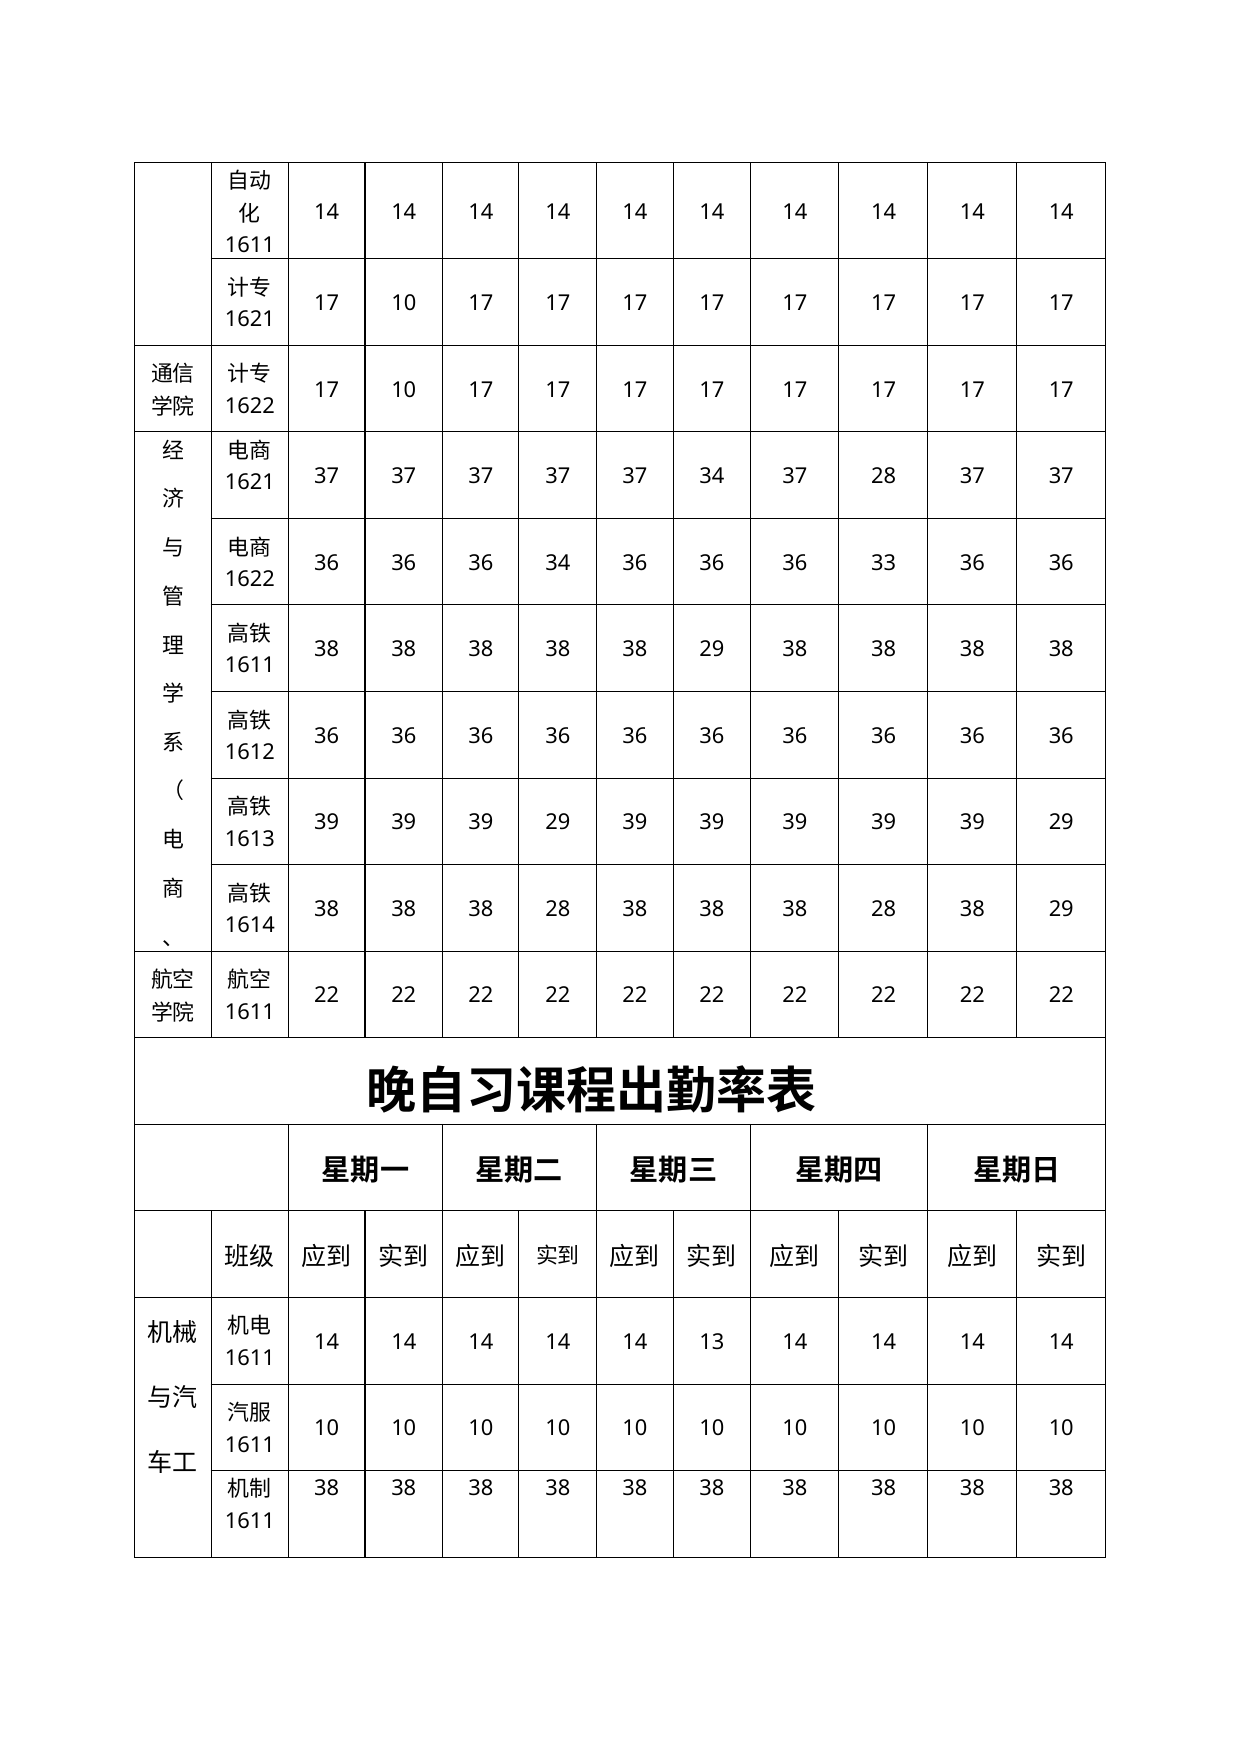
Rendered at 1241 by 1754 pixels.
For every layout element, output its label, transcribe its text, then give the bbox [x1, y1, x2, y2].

table_cell 37 [289, 432, 364, 518]
table_cell 17 [751, 259, 838, 345]
table_cell 29 [674, 605, 750, 691]
table_cell 17 [839, 346, 927, 431]
table_cell 38 [289, 605, 364, 691]
table_cell 星期二 [443, 1125, 596, 1210]
table_cell 38 [674, 1471, 750, 1557]
table_cell 高铁1612 [212, 692, 288, 777]
table_cell 实到 [1017, 1211, 1105, 1297]
table_cell 38 [289, 1471, 364, 1557]
table_cell 38 [928, 1471, 1016, 1557]
table_cell 36 [751, 692, 838, 777]
table_cell 实到 [674, 1211, 750, 1297]
table_cell 10 [839, 1385, 927, 1470]
table_cell 10 [519, 1385, 596, 1470]
table_cell 10 [751, 1385, 838, 1470]
table_cell 33 [839, 519, 927, 604]
table_cell 星期日 [928, 1125, 1105, 1210]
table_cell 14 [839, 1298, 927, 1383]
table_cell 38 [928, 865, 1016, 951]
table_cell 14 [1017, 1298, 1105, 1383]
table_cell 实到 [366, 1211, 442, 1297]
table_cell [135, 1211, 211, 1297]
table_cell 38 [597, 605, 673, 691]
table_cell 22 [597, 952, 673, 1037]
table_cell 36 [928, 519, 1016, 604]
table_cell 37 [928, 432, 1016, 518]
table_cell 应到 [443, 1211, 518, 1297]
table_cell 34 [674, 432, 750, 518]
table_cell 37 [1017, 432, 1105, 518]
table_cell 星期三 [597, 1125, 750, 1210]
table_cell 10 [366, 346, 442, 431]
table_cell 22 [1017, 952, 1105, 1037]
table_cell 36 [366, 692, 442, 777]
table_cell 应到 [597, 1211, 673, 1297]
table_cell 14 [519, 1298, 596, 1383]
table_cell 17 [443, 259, 518, 345]
table_cell 37 [751, 432, 838, 518]
table_cell 39 [289, 779, 364, 864]
table_cell 经济与管理学系 （电商、高铁） [135, 432, 211, 951]
table_cell 36 [519, 692, 596, 777]
table_cell 38 [366, 1471, 442, 1557]
table_cell 37 [597, 432, 673, 518]
table_cell 10 [366, 1385, 442, 1470]
table_cell 38 [1017, 605, 1105, 691]
table_cell 39 [839, 779, 927, 864]
table_cell 36 [289, 692, 364, 777]
table_cell 36 [443, 692, 518, 777]
table_cell 14 [1017, 163, 1105, 258]
table_cell 36 [1017, 519, 1105, 604]
table_cell 29 [519, 779, 596, 864]
table_cell 星期一 [289, 1125, 442, 1210]
table_cell 36 [839, 692, 927, 777]
table_cell 38 [839, 1471, 927, 1557]
table_cell 36 [443, 519, 518, 604]
table_cell 航空1611 [212, 952, 288, 1037]
table_cell 38 [519, 1471, 596, 1557]
table_cell 38 [751, 605, 838, 691]
table_cell 机电1611 [212, 1298, 288, 1383]
table_cell 22 [366, 952, 442, 1037]
table_cell 39 [443, 779, 518, 864]
table_cell 36 [674, 519, 750, 604]
table_cell 39 [597, 779, 673, 864]
table_cell 38 [597, 865, 673, 951]
table_cell 高铁1613 [212, 779, 288, 864]
table_cell 14 [597, 163, 673, 258]
table_cell 17 [839, 259, 927, 345]
table_cell 计专1622 [212, 346, 288, 431]
table_cell 37 [443, 432, 518, 518]
table_cell 38 [366, 865, 442, 951]
table_cell 38 [1017, 1471, 1105, 1557]
table_cell 39 [674, 779, 750, 864]
table_cell 38 [443, 605, 518, 691]
table_cell 10 [366, 259, 442, 345]
table_cell 36 [751, 519, 838, 604]
table_cell 17 [1017, 346, 1105, 431]
table_cell 13 [674, 1298, 750, 1383]
table_cell 14 [839, 163, 927, 258]
table_cell 14 [366, 1298, 442, 1383]
table_cell 电商1621 [212, 432, 288, 518]
table_cell 17 [928, 346, 1016, 431]
table_cell 自动化1611 [212, 163, 288, 258]
table_cell 14 [443, 1298, 518, 1383]
table_cell 14 [751, 163, 838, 258]
table_cell 17 [1017, 259, 1105, 345]
table_cell 10 [597, 1385, 673, 1470]
table_cell 应到 [289, 1211, 364, 1297]
table_cell 高铁1611 [212, 605, 288, 691]
table_cell 14 [674, 163, 750, 258]
table_cell 37 [366, 432, 442, 518]
table_cell 22 [443, 952, 518, 1037]
table_cell 36 [366, 519, 442, 604]
table_cell 28 [519, 865, 596, 951]
table_cell 38 [443, 865, 518, 951]
table_cell 22 [519, 952, 596, 1037]
table_cell 38 [366, 605, 442, 691]
table_cell 航空学院 [135, 952, 211, 1037]
table_cell 34 [519, 519, 596, 604]
table_cell 14 [928, 163, 1016, 258]
table_cell 计专1621 [212, 259, 288, 345]
table_cell 38 [839, 605, 927, 691]
table_cell 汽服1611 [212, 1385, 288, 1470]
table_cell 39 [366, 779, 442, 864]
table_cell 28 [839, 865, 927, 951]
table_cell 22 [751, 952, 838, 1037]
table_cell 36 [289, 519, 364, 604]
table_cell 17 [443, 346, 518, 431]
table_cell 39 [751, 779, 838, 864]
table_cell 应到 [751, 1211, 838, 1297]
table_cell 17 [597, 259, 673, 345]
table_cell 实到 [519, 1211, 596, 1297]
table_cell 38 [751, 865, 838, 951]
table_cell 22 [839, 952, 927, 1037]
table_cell 14 [289, 163, 364, 258]
table_cell 29 [1017, 779, 1105, 864]
table_cell 14 [366, 163, 442, 258]
table_cell 22 [289, 952, 364, 1037]
table_cell 22 [928, 952, 1016, 1037]
table_cell 电商1622 [212, 519, 288, 604]
table_cell [135, 1125, 288, 1210]
table_cell 17 [289, 259, 364, 345]
table_cell 通信学院 [135, 346, 211, 431]
table_cell 38 [289, 865, 364, 951]
table_cell 14 [751, 1298, 838, 1383]
table_cell 36 [928, 692, 1016, 777]
table_cell 36 [1017, 692, 1105, 777]
table_cell 38 [928, 605, 1016, 691]
table_cell 17 [928, 259, 1016, 345]
table_cell 14 [928, 1298, 1016, 1383]
table_cell 14 [597, 1298, 673, 1383]
table_cell 38 [751, 1471, 838, 1557]
table_cell 10 [1017, 1385, 1105, 1470]
table_cell 应到 [928, 1211, 1016, 1297]
table_cell 10 [928, 1385, 1016, 1470]
table_cell 14 [519, 163, 596, 258]
table_cell 10 [289, 1385, 364, 1470]
table_cell 17 [674, 259, 750, 345]
table_cell 37 [519, 432, 596, 518]
table_cell 38 [674, 865, 750, 951]
table_cell 17 [519, 346, 596, 431]
table_cell 星期四 [751, 1125, 927, 1210]
table_cell 机械与汽车工程系 [135, 1298, 211, 1557]
table_cell 38 [443, 1471, 518, 1557]
table_cell 10 [674, 1385, 750, 1470]
table_cell 36 [597, 692, 673, 777]
table_cell 28 [839, 432, 927, 518]
table_cell 39 [928, 779, 1016, 864]
table_cell 班级 [212, 1211, 288, 1297]
table_cell 10 [443, 1385, 518, 1470]
table_cell 17 [751, 346, 838, 431]
table_cell 36 [597, 519, 673, 604]
table_cell 38 [597, 1471, 673, 1557]
table_cell 14 [289, 1298, 364, 1383]
table_cell 机制1611 [212, 1471, 288, 1557]
table_cell 36 [674, 692, 750, 777]
table_cell 实到 [839, 1211, 927, 1297]
table_cell 高铁1614 [212, 865, 288, 951]
table_cell 29 [1017, 865, 1105, 951]
table_cell 晚自习课程出勤率表 [135, 1038, 1105, 1124]
table_cell 17 [674, 346, 750, 431]
table_cell 14 [443, 163, 518, 258]
table_cell 17 [597, 346, 673, 431]
table_cell 22 [674, 952, 750, 1037]
table_cell 38 [519, 605, 596, 691]
table_cell 17 [519, 259, 596, 345]
table_cell 17 [289, 346, 364, 431]
